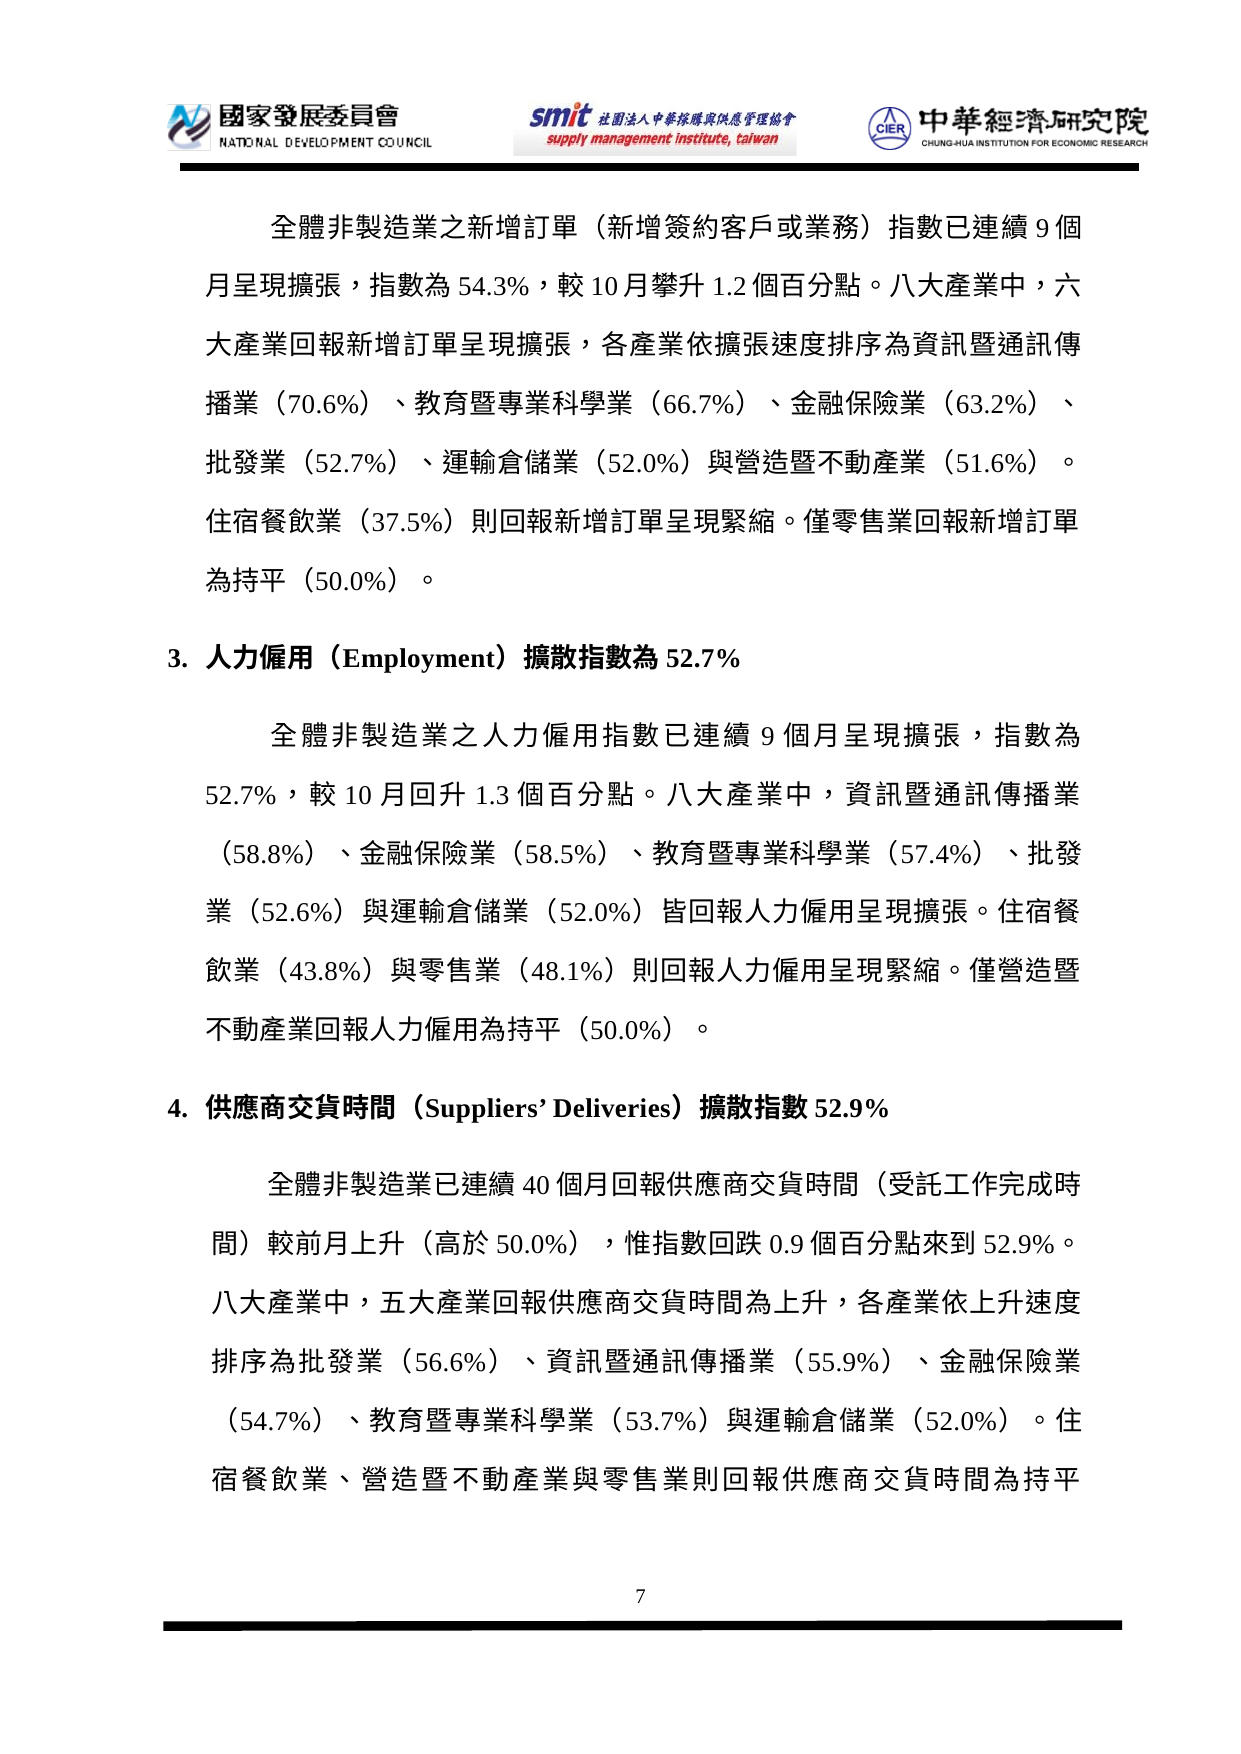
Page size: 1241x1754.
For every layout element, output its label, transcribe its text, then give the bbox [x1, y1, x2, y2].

picture [513, 99, 797, 156]
list 供應商交貨時間（Suppliers’ Deliveries）擴散指數52.9% [167, 1086, 1083, 1125]
picture [167, 92, 457, 168]
text 全體非製造業之人力僱用指數已連續9個月呈現擴張，指數為52.7%，較10月回升1.3個百分點。八大產業中，資訊暨通訊傳播業（58.8%）、金融保險業（58.5%）、教育暨專業科學業（57.4%）、批發業（52.6%）與運輸倉儲業（52.0%）皆回報人力僱用呈現擴張。住宿餐飲業（43.8%）與零售業（48.1%）則回報人力僱用呈現緊縮。僅營造暨不動產業回報人力僱用為持平（50.0%）。 [205, 714, 1083, 1047]
picture [853, 90, 1162, 167]
text 全體非製造業之新增訂單（新增簽約客戶或業務）指數已連續9個月呈現擴張，指數為54.3%，較10月攀升1.2個百分點。八大產業中，六大產業回報新增訂單呈現擴張，各產業依擴張速度排序為資訊暨通訊傳播業（70.6%）、教育暨專業科學業（66.7%）、金融保險業（63.2%）、批發業（52.7%）、運輸倉儲業（52.0%）與營造暨不動產業（51.6%）。住宿餐飲業（37.5%）則回報新增訂單呈現緊縮。僅零售業回報新增訂單為持平（50.0%）。 [205, 206, 1083, 598]
list 人力僱用（Employment）擴散指數為52.7% [167, 636, 1083, 676]
